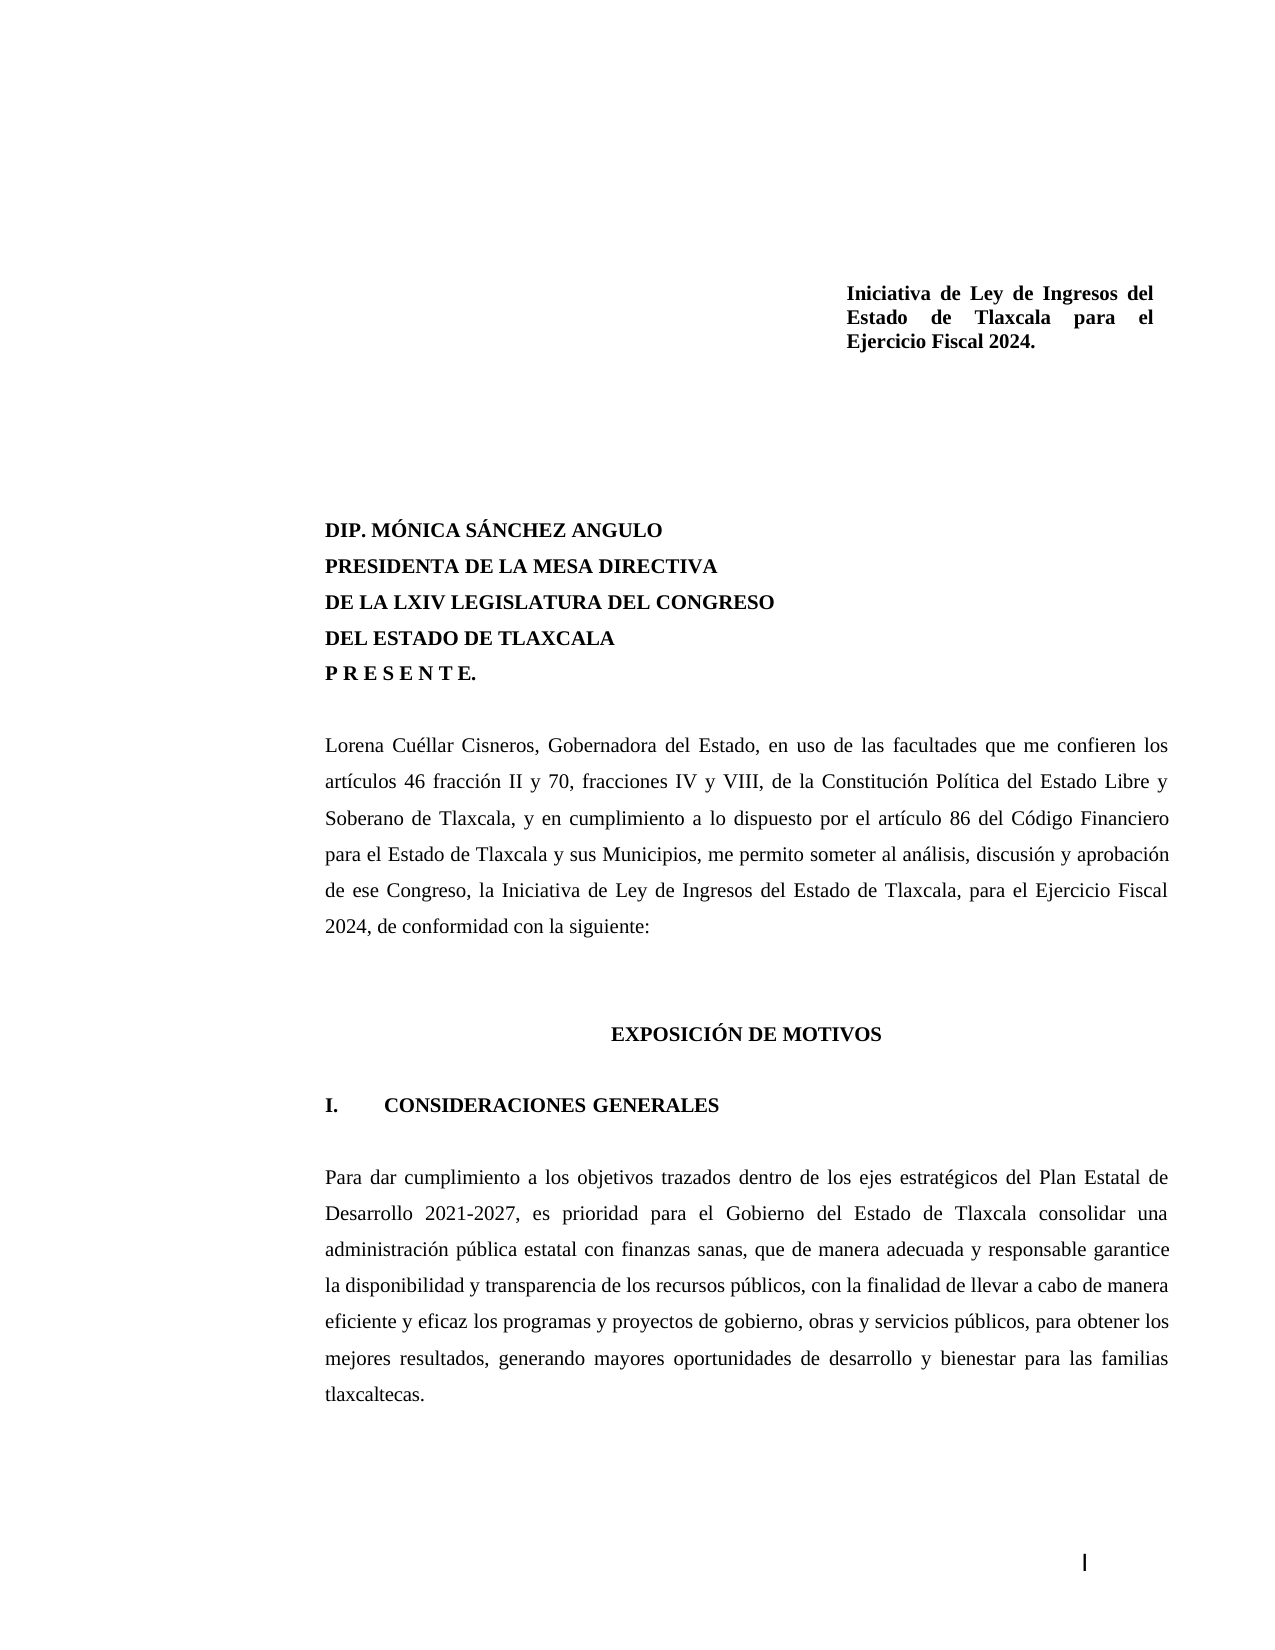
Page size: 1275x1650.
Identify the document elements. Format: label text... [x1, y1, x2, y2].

text DIP. MÓNICA SÁNCHEZ ANGULO PRESIDENTA DE LA MESA DIRECTIVA [325, 518, 795, 578]
text Lorena Cuéllar Cisneros, Gobernadora del Estado, en uso de las facultades que me confieren los artículos 46 fracción II y 70, fracciones IV y VIII, de la Constitución Política del Estado Libre y Soberano de Tlaxcala, y en cumplimiento a lo dispuesto por el artículo 86 del Código Financiero para el Estado de Tlaxcala y sus Municipios, me permito someter al análisis, discusión y aprobación de ese Congreso, la Iniciativa de Ley de Ingresos del Estado de Tlaxcala, para el Ejercicio Fiscal 2024, de conformidad con la siguiente: [325, 733, 1169, 938]
list CONSIDERACIONES GENERALES [325, 1093, 1208, 1117]
text Para dar cumplimiento a los objetivos trazados dentro de los ejes estratégicos del Plan Estatal de Desarrollo 2021-2027, es prioridad para el Gobierno del Estado de Tlaxcala consolidar una administración pública estatal con finanzas sanas, que de manera adecuada y responsable garantice la disponibilidad y transparencia de los recursos públicos, con la finalidad de llevar a cabo de manera eficiente y eficaz los programas y proyectos de gobierno, obras y servicios públicos, para obtener los mejores resultados, generando mayores oportunidades de desarrollo y bienestar para las familias tlaxcaltecas. [325, 1165, 1169, 1406]
text DE LA LXIV LEGISLATURA DEL CONGRESO DEL ESTADO DE TLAXCALA [325, 590, 795, 649]
text Iniciativa de Ley de Ingresos del Estado de Tlaxcala para el Ejercicio Fiscal 2024. [846, 281, 1154, 353]
text EXPOSICIÓN DE MOTIVOS [611, 1022, 1208, 1046]
text P R E S E N T E. [325, 661, 1208, 685]
